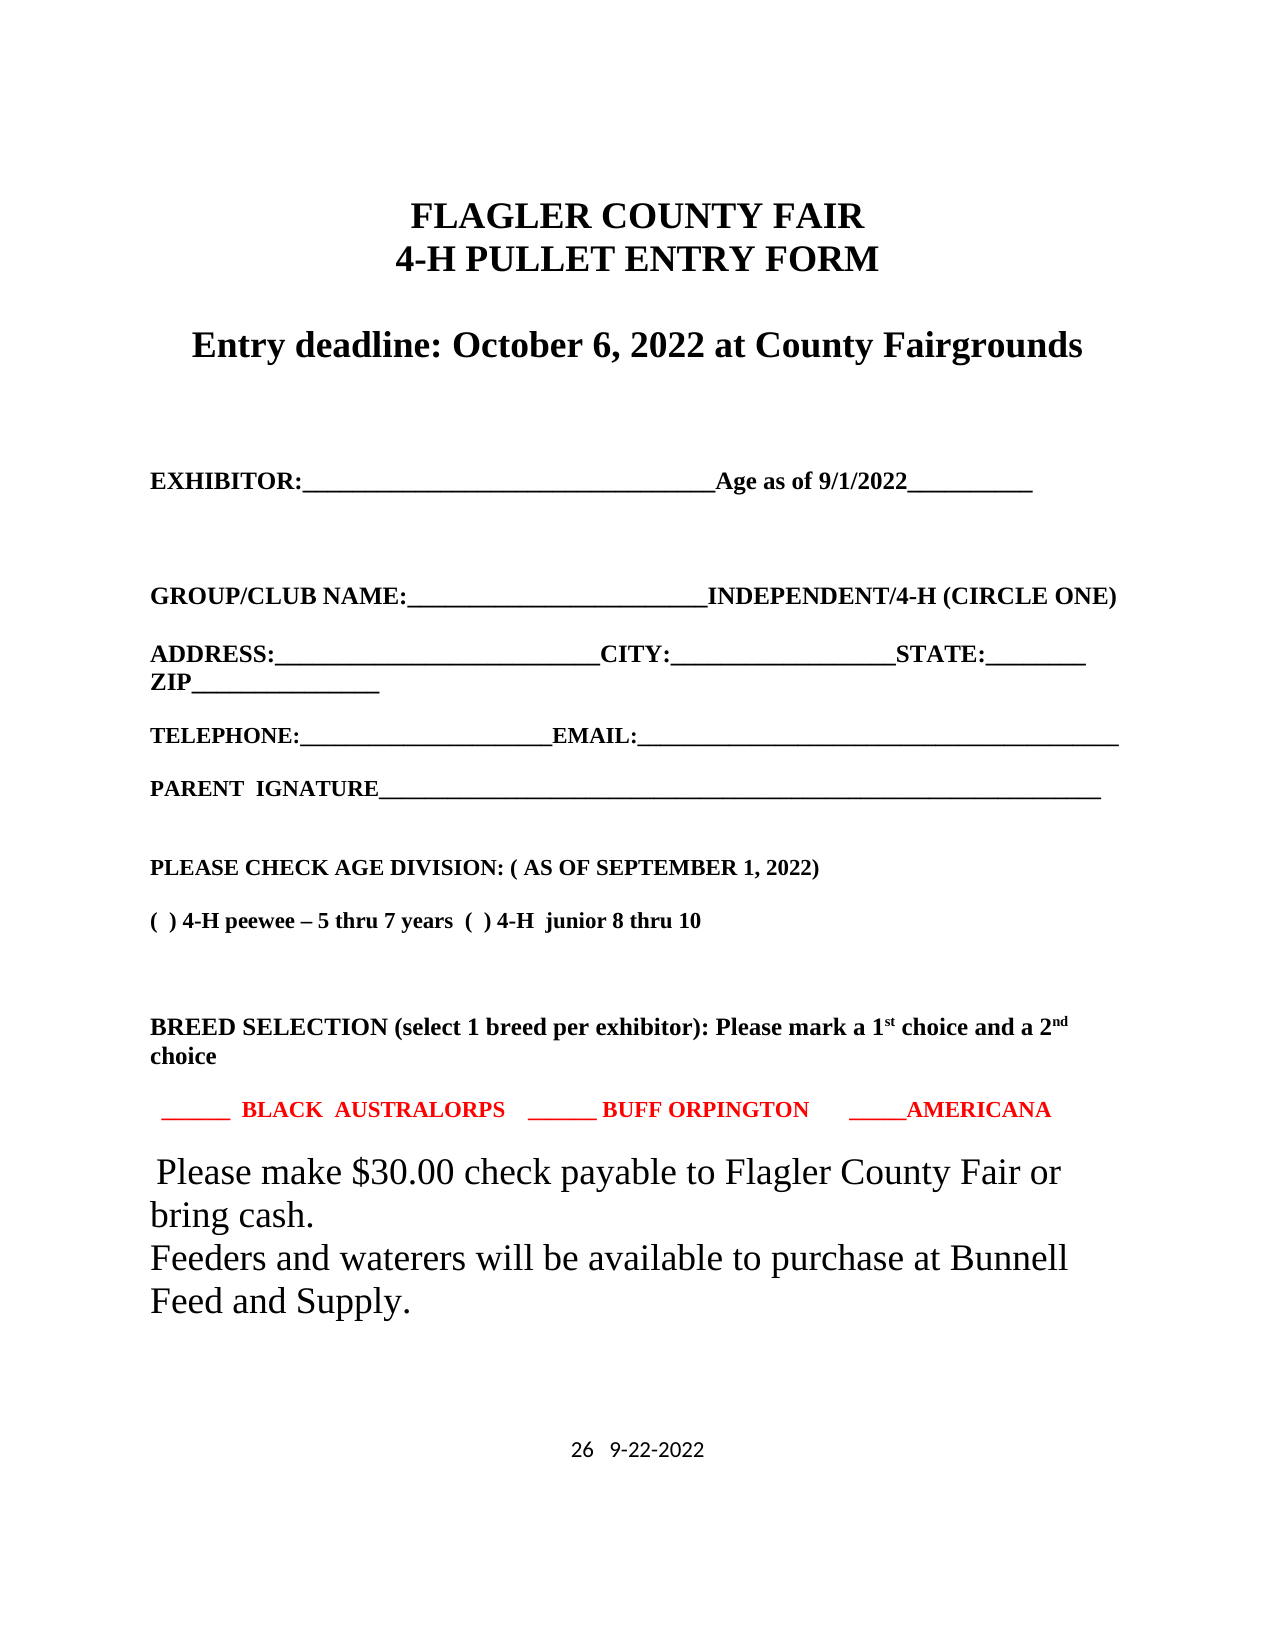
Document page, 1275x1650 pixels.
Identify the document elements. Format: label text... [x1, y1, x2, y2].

text EXHIBITOR:_________________________________Age as of 9/1/2022__________ [150, 466, 1125, 495]
text ______ BLACK AUSTRALORPS ______ BUFF ORPINGTON _____AMERICANA [150, 1096, 1125, 1123]
text BREED SELECTION (select 1 breed per exhibitor): Please mark a 1st choice and a 2nd choice [150, 1012, 1125, 1070]
text TELEPHONE:______________________EMAIL:__________________________________________ [150, 723, 1125, 749]
text Entry deadline: October 6, 2022 at County Fairgrounds [150, 322, 1125, 366]
text FLAGLER COUNTY FAIR [150, 193, 1125, 236]
text ADDRESS:__________________________CITY:__________________STATE:________ ZIP_______________ [150, 639, 1125, 696]
text 4-H PULLET ENTRY FORM [150, 236, 1125, 279]
text Feeders and waterers will be available to purchase at Bunnell Feed and Supply. [150, 1235, 1125, 1322]
text PARENT IGNATURE_______________________________________________________________ [150, 775, 1125, 802]
text ( ) 4-H peewee – 5 thru 7 years ( ) 4-H junior 8 thru 10 [150, 907, 1125, 933]
text PLEASE CHECK AGE DIVISION: ( AS OF SEPTEMBER 1, 2022) [150, 854, 1125, 881]
text Please make $30.00 check payable to Flagler County Fair or bring cash. [150, 1149, 1125, 1235]
text GROUP/CLUB NAME:________________________INDEPENDENT/4-H (CIRCLE ONE) [150, 581, 1125, 610]
